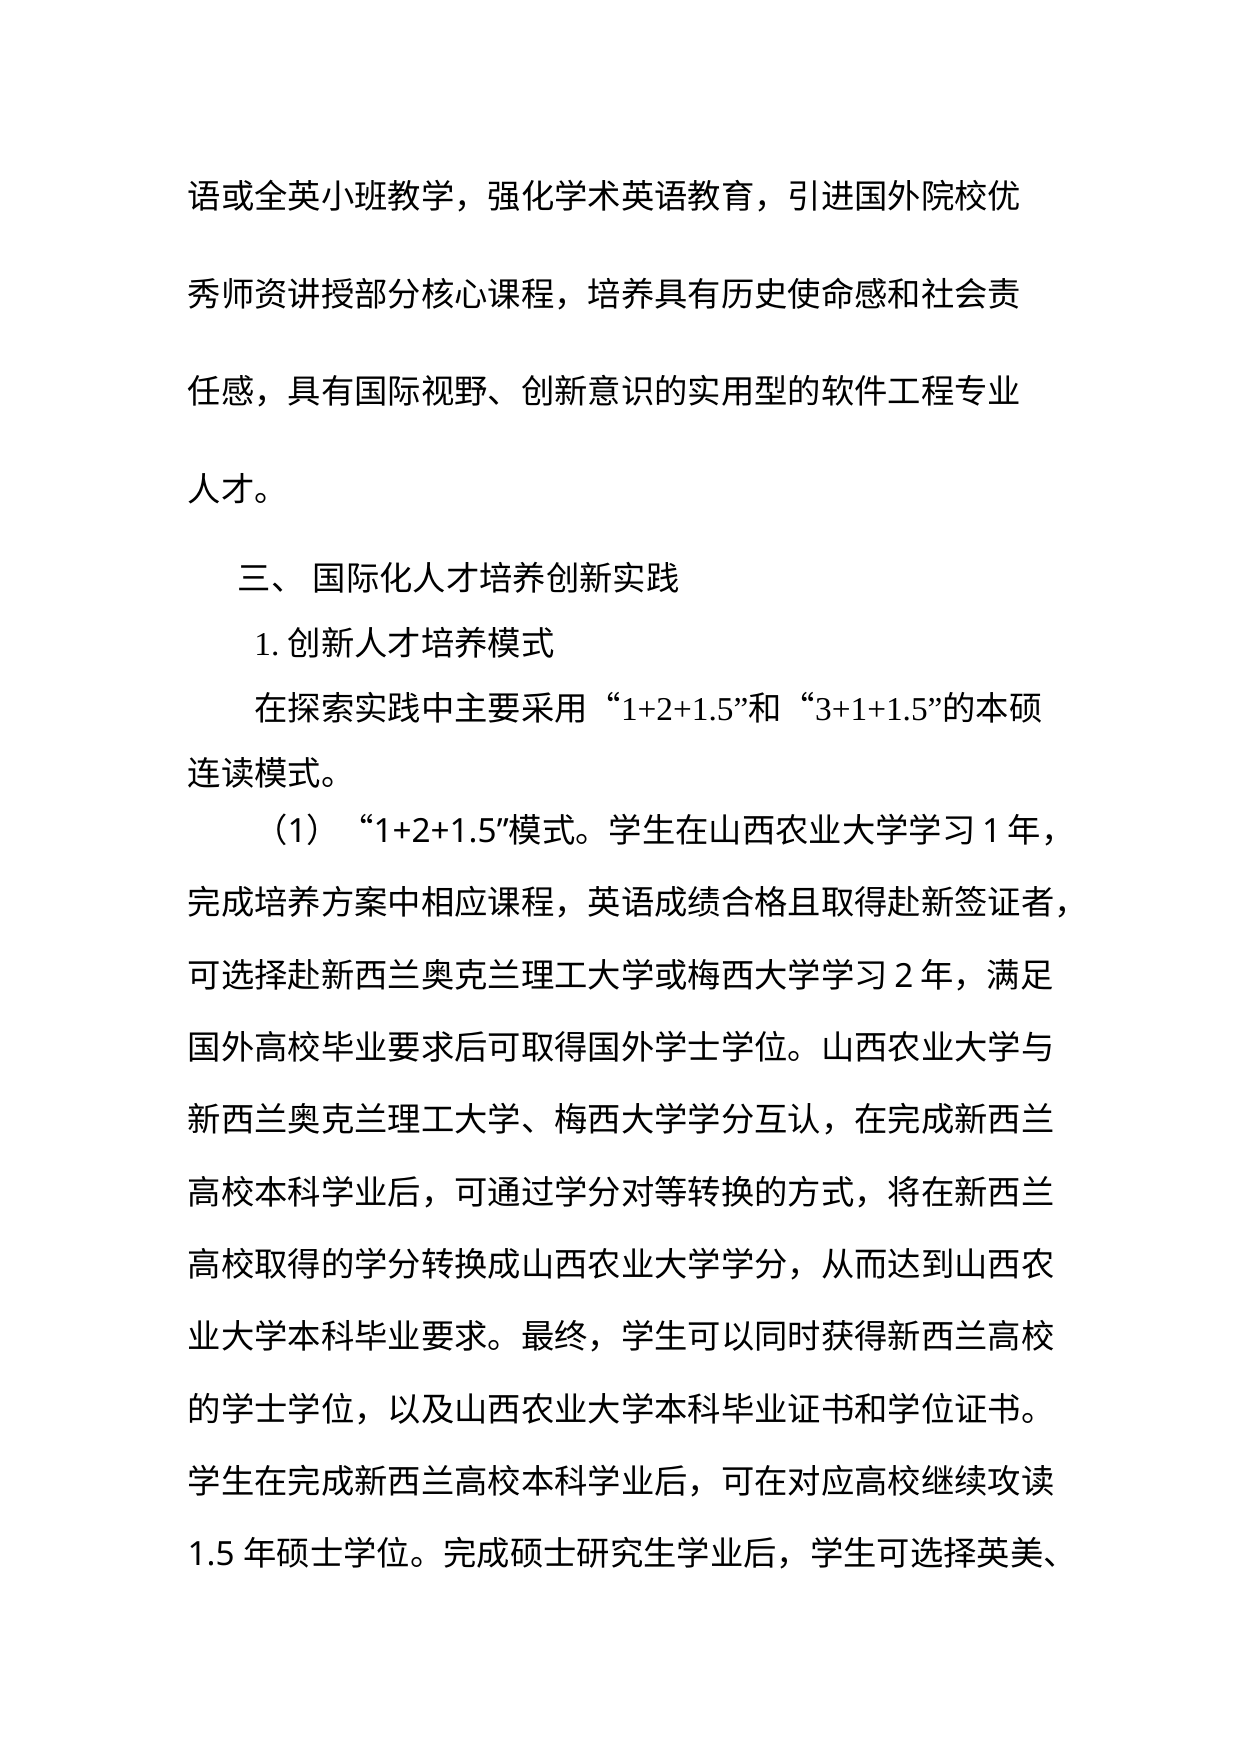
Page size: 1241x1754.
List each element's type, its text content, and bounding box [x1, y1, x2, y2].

text 1. 创新人才培养模式 [187, 608, 1053, 673]
text 在探索实践中主要采用“1+2+1.5”和“3+1+1.5”的本硕连读模式。 [187, 673, 1053, 803]
list 国际化人才培养创新实践 [237, 543, 1053, 608]
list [187, 162, 1053, 519]
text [187, 803, 1059, 1575]
